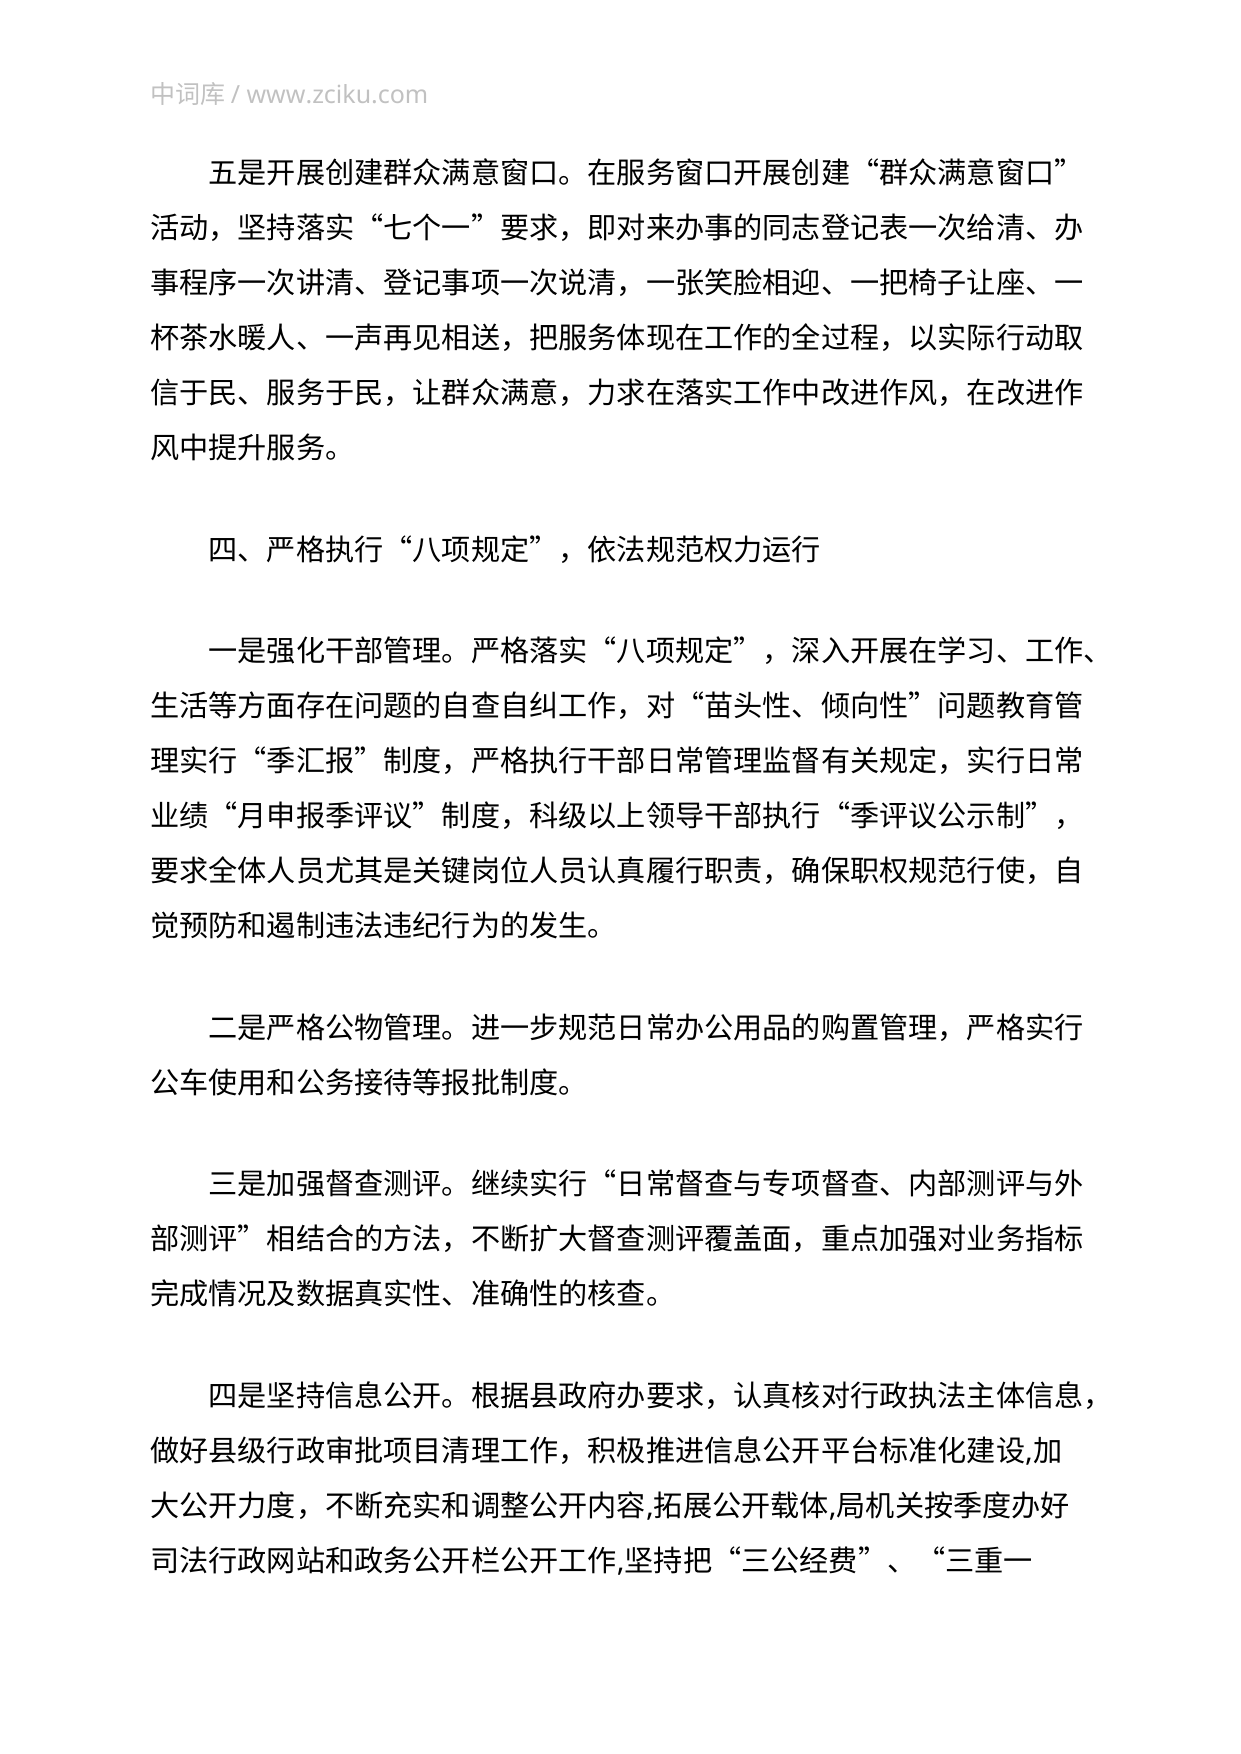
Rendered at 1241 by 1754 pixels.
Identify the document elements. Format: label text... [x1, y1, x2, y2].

text 五是开展创建群众满意窗口。在服务窗口开展创建“群众满意窗口”活动，坚持落实“七个一”要求，即对来办事的同志登记表一次给清、办事程序一次讲清、登记事项一次说清，一张笑脸相迎、一把椅子让座、一杯茶水暖人、一声再见相送，把服务体现在工作的全过程，以实际行动取信于民、服务于民，让群众满意，力求在落实工作中改进作风，在改进作风中提升服务。 [150, 150, 1090, 467]
text 四、严格执行“八项规定”，依法规范权力运行 [150, 526, 1090, 568]
text 二是严格公物管理。进一步规范日常办公用品的购置管理，严格实行公车使用和公务接待等报批制度。 [150, 1004, 1090, 1101]
text 一是强化干部管理。严格落实“八项规定”，深入开展在学习、工作、生活等方面存在问题的自查自纠工作，对“苗头性、倾向性”问题教育管理实行“季汇报”制度，严格执行干部日常管理监督有关规定，实行日常业绩“月申报季评议”制度，科级以上领导干部执行“季评议公示制”，要求全体人员尤其是关键岗位人员认真履行职责，确保职权规范行使，自觉预防和遏制违法违纪行为的发生。 [150, 628, 1090, 945]
text 三是加强督查测评。继续实行“日常督查与专项督查、内部测评与外部测评”相结合的方法，不断扩大督查测评覆盖面，重点加强对业务指标完成情况及数据真实性、准确性的核查。 [150, 1161, 1090, 1313]
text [150, 1372, 1090, 1580]
